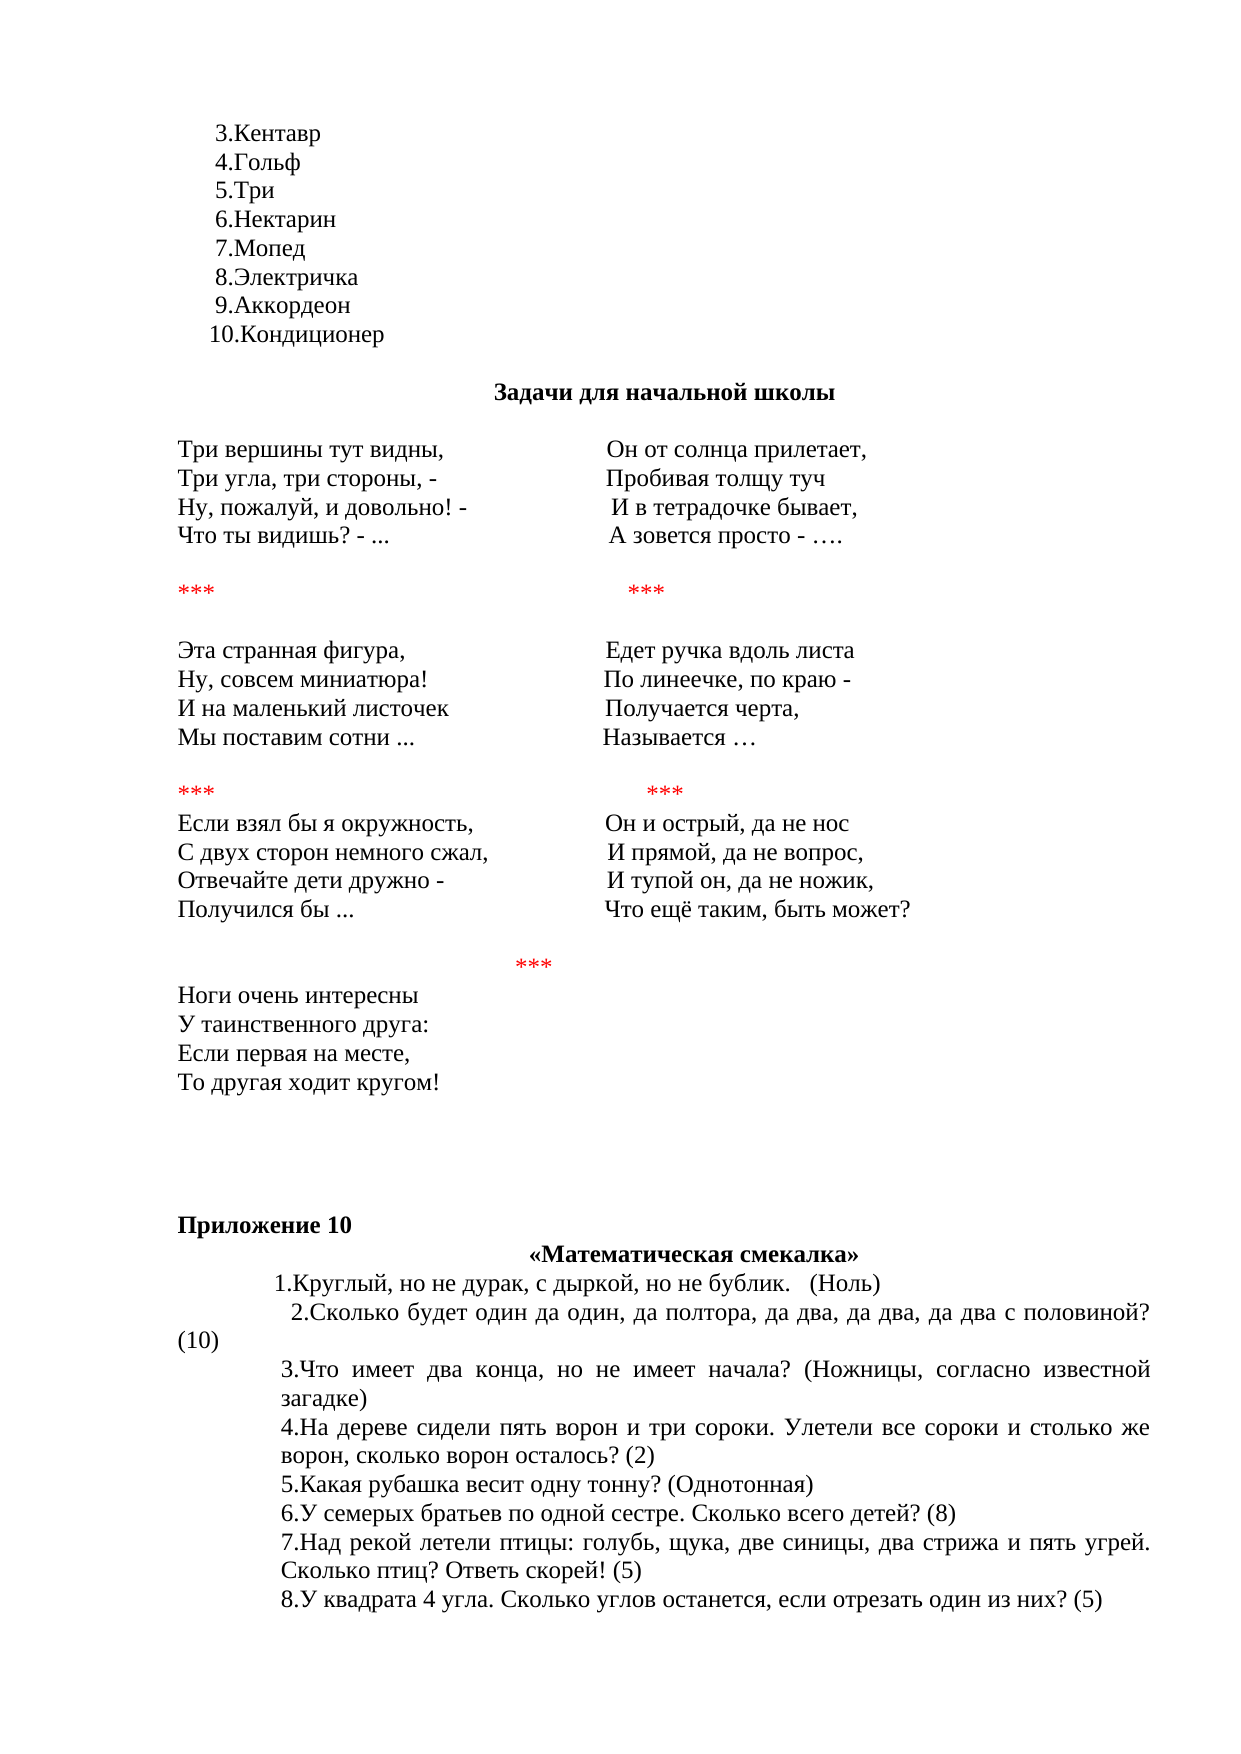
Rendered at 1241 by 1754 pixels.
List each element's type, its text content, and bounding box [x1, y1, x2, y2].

text Задачи для начальной школы [177, 377, 1152, 406]
text 2.Сколько будет один да один, да полтора, да два, да два, да два с половиной? (10) [177, 1297, 1152, 1354]
text Ноги очень интересны У таинственного друга: [177, 981, 1152, 1038]
text 6.Нектарин [215, 204, 1152, 233]
text Три вершины тут видны, Он от солнца прилетает, Три угла, три стороны, - Пробивая толщу туч Ну, пожалуй, и довольно! - И в тетрадочке бывает, Что ты видишь? - ... А зовется просто - …. [177, 434, 1152, 578]
text 1.Круглый, но не дурак, с дыркой, но не бублик. (Ноль) [274, 1268, 1152, 1297]
text «Математическая смекалка» [177, 1239, 1152, 1268]
text 7.Над рекой летели птицы: голубь, щука, две синицы, два стрижа и пять угрей. Сколько птиц? Ответь скорей! (5) [281, 1527, 1152, 1584]
text 5.Какая рубашка весит одну тонну? (Однотонная) [281, 1469, 1152, 1498]
text 7.Мопед [215, 233, 1152, 262]
text Если первая на месте, То другая ходит кругом! [177, 1038, 1152, 1096]
text *** *** Эта странная фигура, Едет ручка вдоль листа Ну, совсем миниатюра! По линеечке, по краю - И на маленький листочек Получается черта, Мы поставим сотни ... Называется … [177, 578, 1152, 751]
text 3.Что имеет два конца, но не имеет начала? (Ножницы, согласно известной загадке) [281, 1354, 1152, 1412]
text 10.Кондиционер [177, 319, 1152, 348]
text 5.Три [215, 176, 1152, 204]
text 3.Кентавр [215, 118, 1152, 147]
text 8.У квадрата 4 угла. Сколько углов останется, если отрезать один из них? (5) [281, 1584, 1152, 1613]
text 4.Гольф [215, 147, 1152, 176]
text 6.У семерых братьев по одной сестре. Сколько всего детей? (8) [281, 1498, 1152, 1527]
text 9.Аккордеон [215, 291, 1152, 319]
text 4.На дереве сидели пять ворон и три сороки. Улетели все сороки и столько же ворон, сколько ворон осталось? (2) [281, 1412, 1152, 1469]
text Приложение 10 [177, 1211, 1152, 1239]
text 8.Электричка [215, 262, 1152, 291]
text Если взял бы я окружность, Он и острый, да не нос С двух сторон немного сжал, И прямой, да не вопрос, Отвечайте дети дружно - И тупой он, да не ножик, Получился бы ... Что ещё таким, быть может? *** [177, 808, 1152, 981]
text *** *** [177, 779, 1152, 808]
